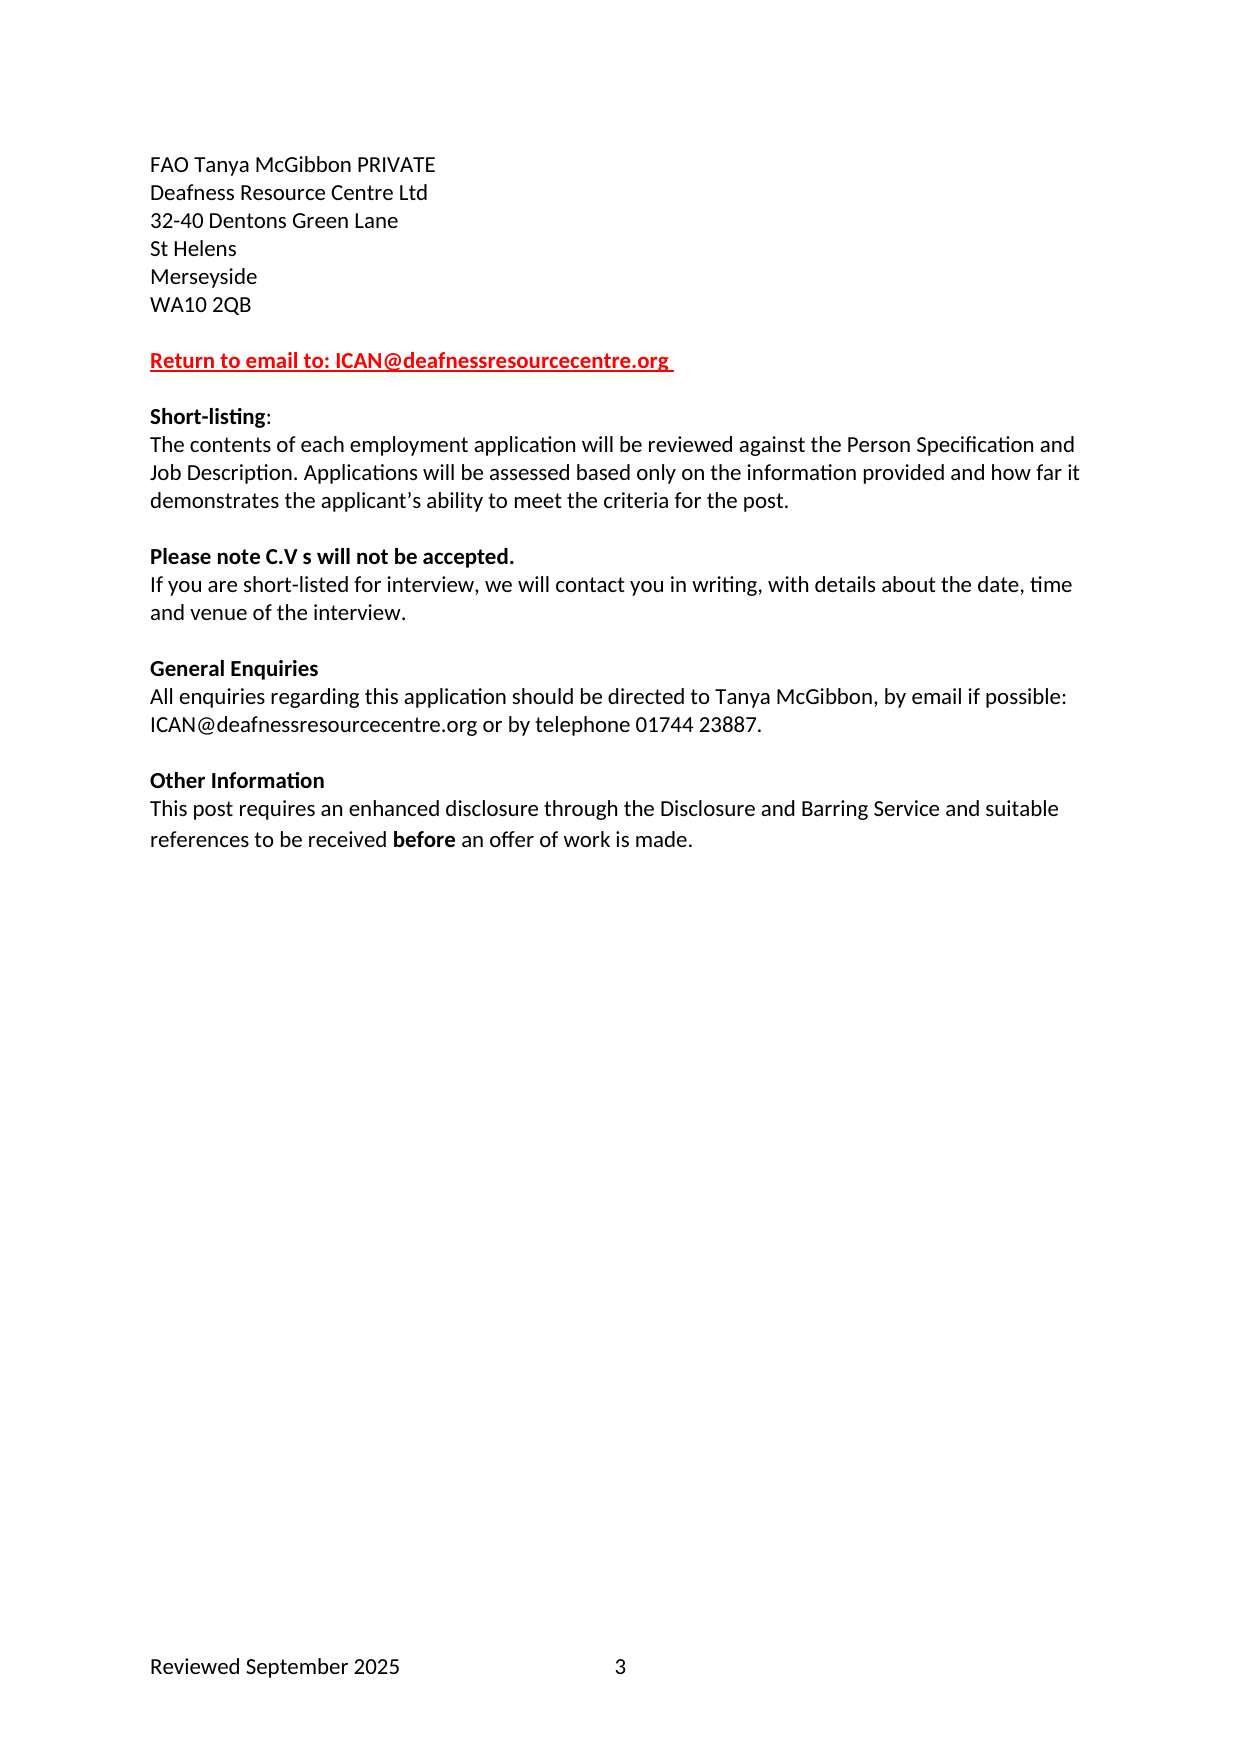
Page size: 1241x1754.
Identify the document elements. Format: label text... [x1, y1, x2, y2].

text Please note C.V s will not be accepted. [150, 542, 1090, 570]
text Other Information [150, 766, 1090, 794]
text This post requires an enhanced disclosure through the Disclosure and Barring Service and suitable references to be received before an offer of work is made. [150, 794, 1090, 853]
text Merseyside [150, 262, 1090, 290]
text If you are short-listed for interview, we will contact you in writing, with details about the date, time and venue of the interview. [150, 570, 1090, 626]
text Return to email to: ICAN@deafnessresourcecentre.org [150, 346, 1090, 374]
text WA10 2QB [150, 290, 1090, 318]
text All enquiries regarding this application should be directed to Tanya McGibbon, by email if possible: ICAN@deafnessresourcecentre.org or by telephone 01744 23887. [150, 682, 1090, 738]
text General Enquiries [150, 654, 1090, 682]
text FAO Tanya McGibbon PRIVATE [150, 150, 1090, 178]
text Deafness Resource Centre Ltd [150, 178, 1090, 206]
text Short-listing: [150, 402, 1090, 430]
text The contents of each employment application will be reviewed against the Person Specification and Job Description. Applications will be assessed based only on the information provided and how far it demonstrates the applicant’s ability to meet the criteria for the post. [150, 430, 1090, 514]
text 32-40 Dentons Green Lane [150, 206, 1090, 234]
text St Helens [150, 234, 1090, 262]
